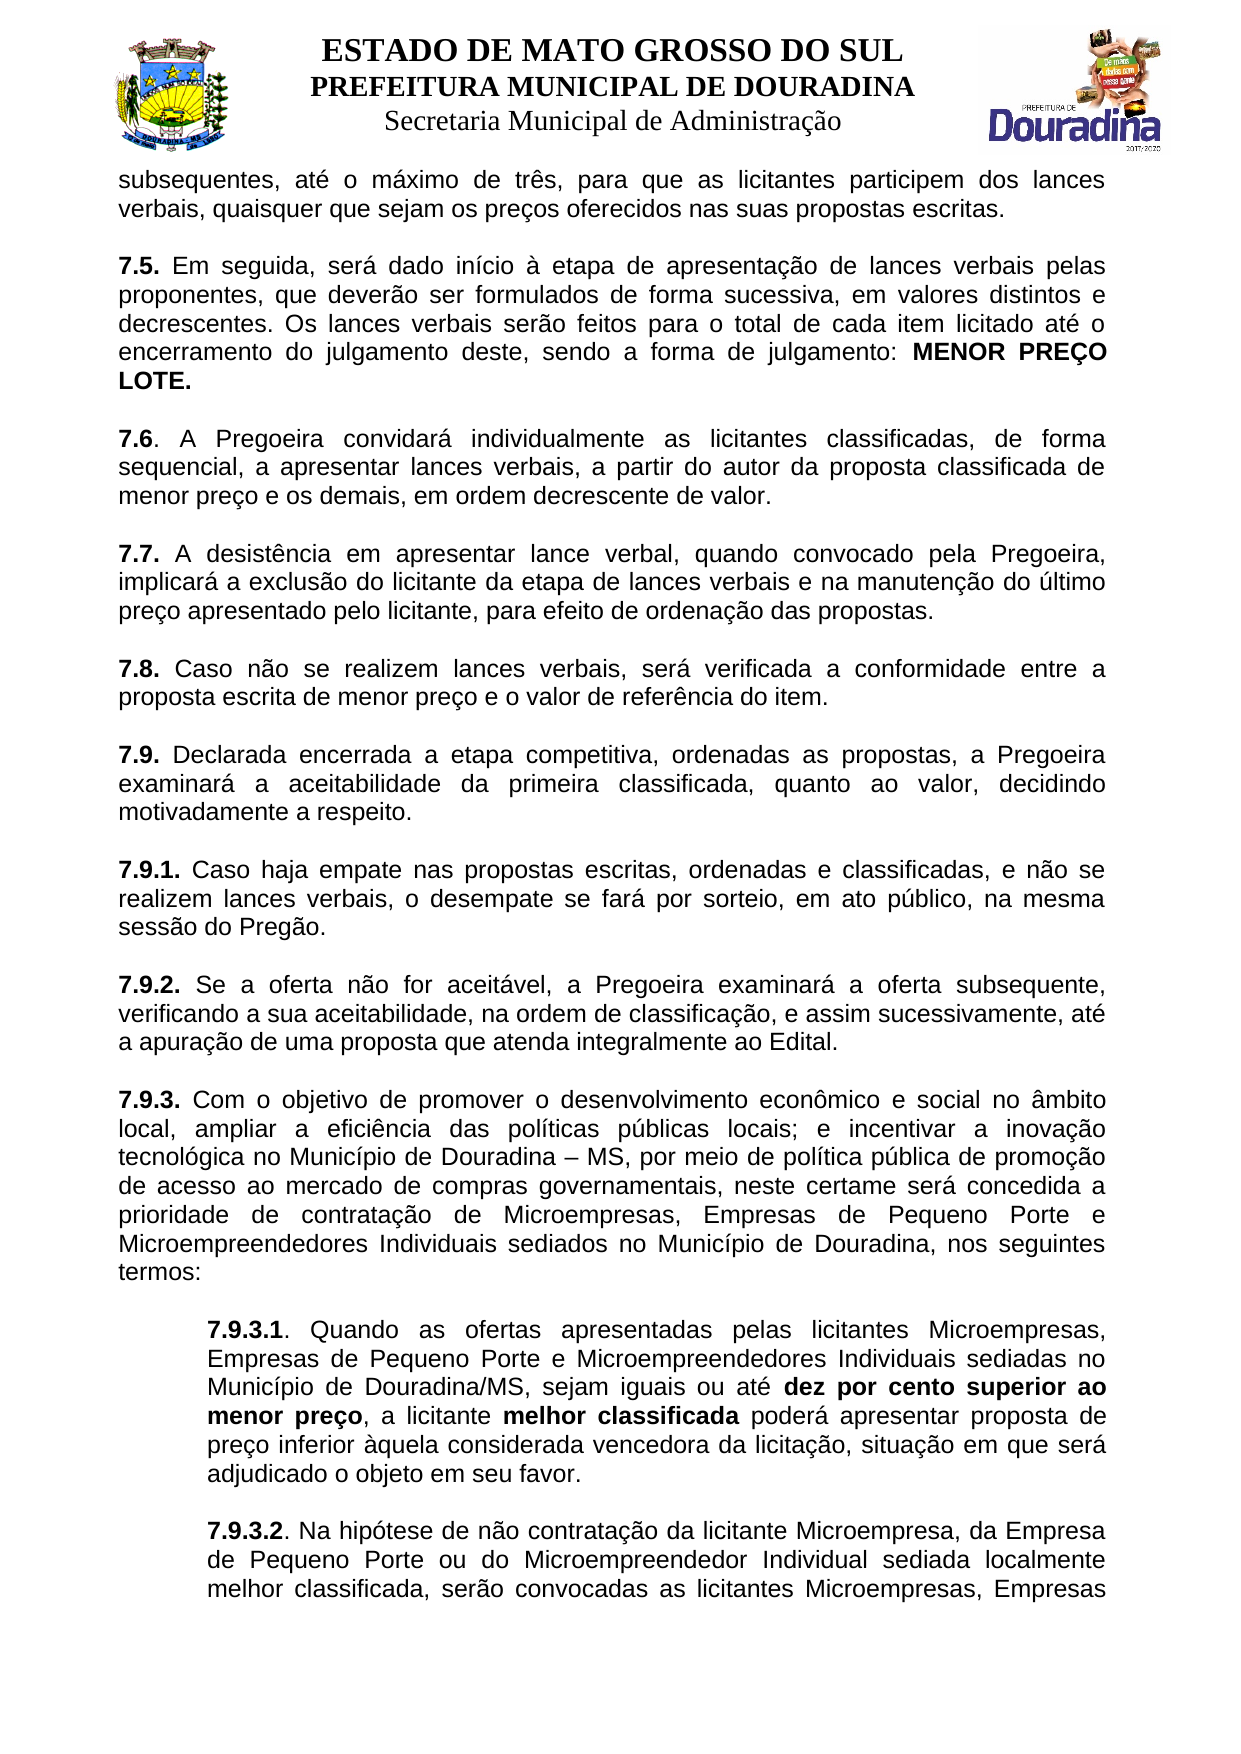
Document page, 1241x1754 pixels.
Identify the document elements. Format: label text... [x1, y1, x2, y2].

text 7.6. A Pregoeira convidará individualmente as licitantes classificadas, de forma sequencial, a apresentar lances verbais, a partir do autor da proposta classificada de menor preço e os demais, em ordem decrescente de valor. [118, 424, 1107, 510]
picture [104, 25, 237, 162]
text 7.5. Em seguida, será dado início à etapa de apresentação de lances verbais pelas proponentes, que deverão ser formulados de forma sucessiva, em valores distintos e decrescentes. Os lances verbais serão feitos para o total de cada item licitado até o encerramento do julgamento deste, sendo a forma de julgamento: MENOR PREÇO LOTE. [118, 251, 1107, 395]
text 7.8. Caso não se realizem lances verbais, será verificada a conformidade entre a proposta escrita de menor preço e o valor de referência do item. [118, 654, 1107, 711]
text 7.9.3. Com o objetivo de promover o desenvolvimento econômico e social no âmbito local, ampliar a eficiência das políticas públicas locais; e incentivar a inovação tecnológica no Município de Douradina – MS, por meio de política pública de promoção de acesso ao mercado de compras governamentais, neste certame será concedida a prioridade de contratação de Microempresas, Empresas de Pequeno Porte e Microempreendedores Individuais sediados no Município de Douradina, nos seguintes termos: [118, 1085, 1107, 1286]
text 7.9.3.1. Quando as ofertas apresentadas pelas licitantes Microempresas, Empresas de Pequeno Porte e Microempreendedores Individuais sediadas no Município de Douradina/MS, sejam iguais ou até dez por cento superior ao menor preço, a licitante melhor classificada poderá apresentar proposta de preço inferior àquela considerada vencedora da licitação, situação em que será adjudicado o objeto em seu favor. [207, 1315, 1107, 1487]
picture [978, 25, 1171, 155]
text 7.7. A desistência em apresentar lance verbal, quando convocado pela Pregoeira, implicará a exclusão do licitante da etapa de lances verbais e na manutenção do último preço apresentado pelo licitante, para efeito de ordenação das propostas. [118, 539, 1107, 625]
text 7.9. Declarada encerrada a etapa competitiva, ordenadas as propostas, a Pregoeira examinará a aceitabilidade da primeira classificada, quanto ao valor, decidindo motivadamente a respeito. [118, 740, 1107, 826]
text 7.9.1. Caso haja empate nas propostas escritas, ordenadas e classificadas, e não se realizem lances verbais, o desempate se fará por sorteio, em ato público, na mesma sessão do Pregão. [118, 855, 1107, 941]
text 7.9.2. Se a oferta não for aceitável, a Pregoeira examinará a oferta subsequente, verificando a sua aceitabilidade, na ordem de classificação, e assim sucessivamente, até a apuração de uma proposta que atenda integralmente ao Edital. [118, 970, 1107, 1056]
